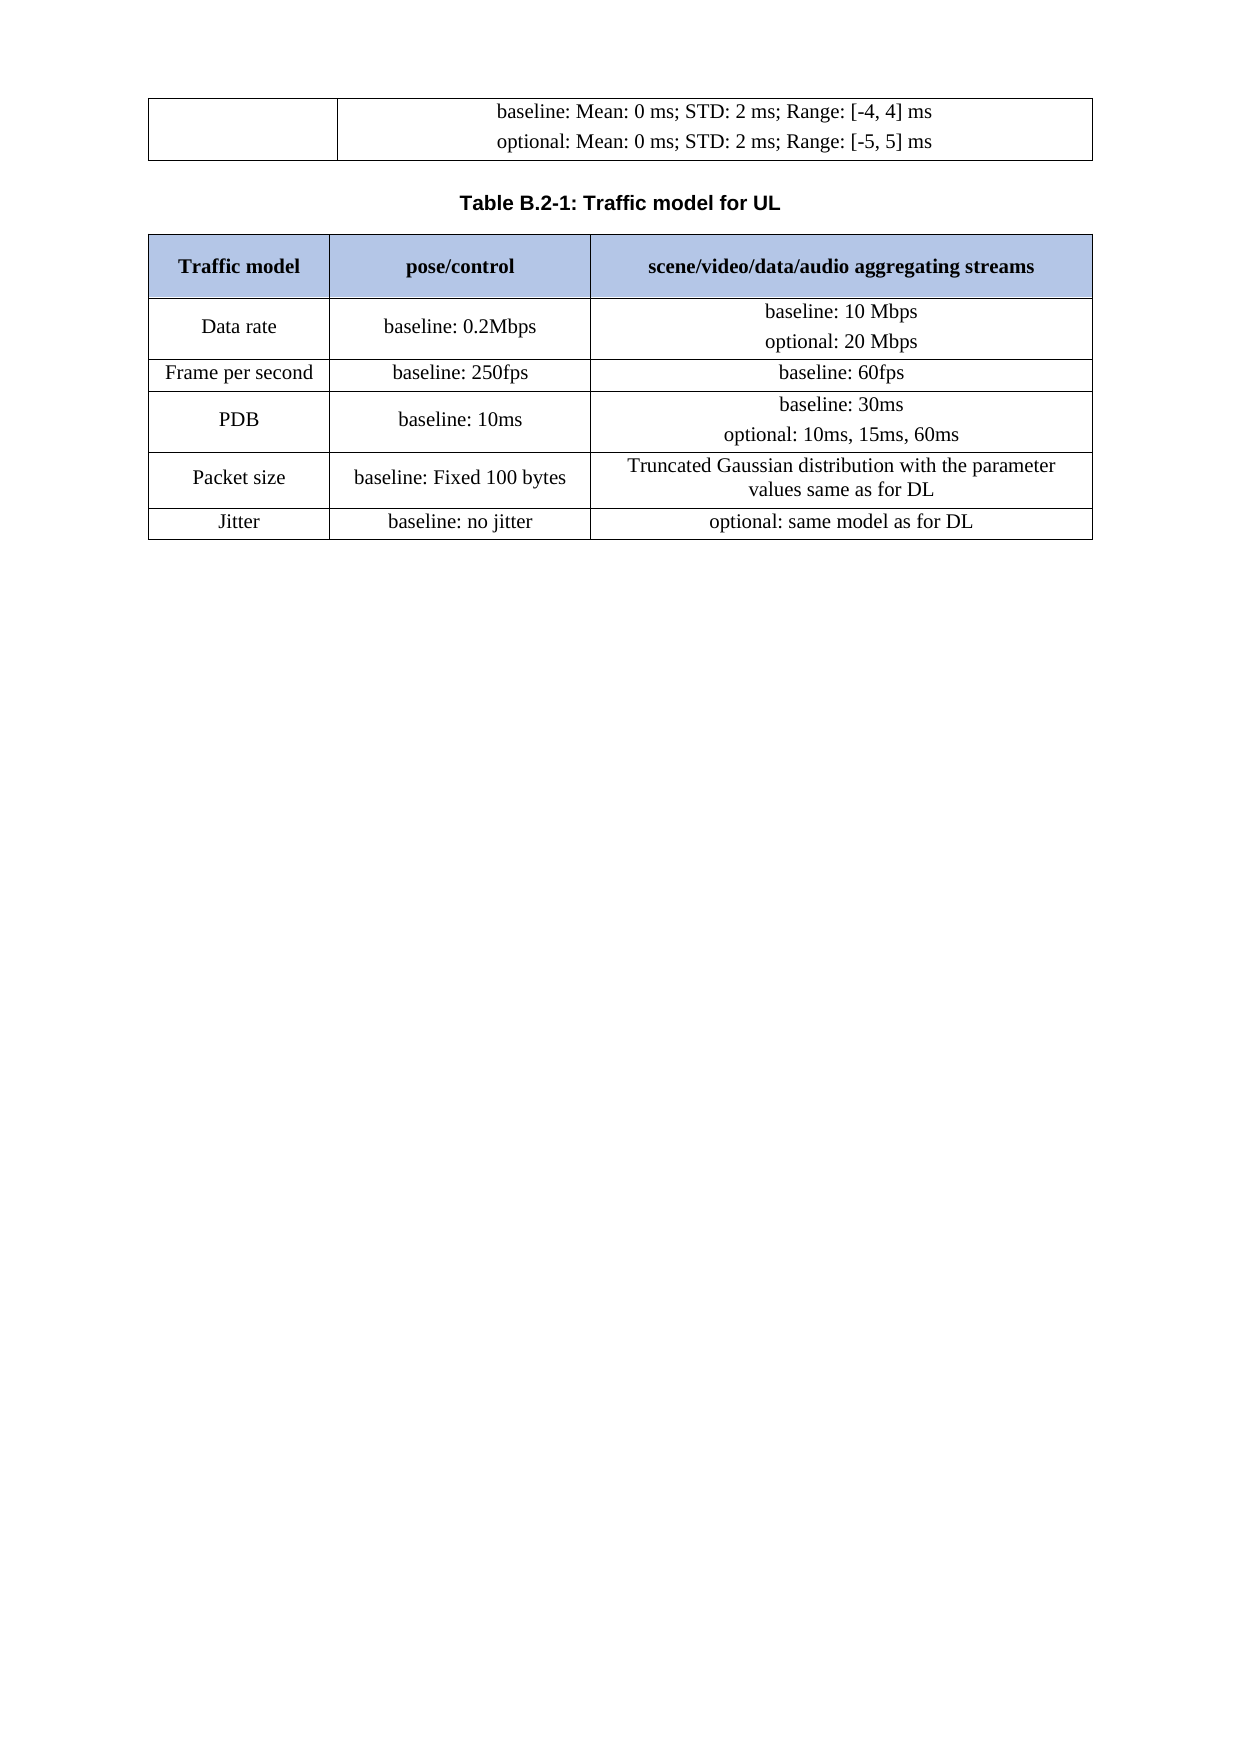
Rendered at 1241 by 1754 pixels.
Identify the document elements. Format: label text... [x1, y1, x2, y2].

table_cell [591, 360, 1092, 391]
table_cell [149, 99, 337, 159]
text Table B.2-1: Traffic model for UL [148, 191, 1092, 215]
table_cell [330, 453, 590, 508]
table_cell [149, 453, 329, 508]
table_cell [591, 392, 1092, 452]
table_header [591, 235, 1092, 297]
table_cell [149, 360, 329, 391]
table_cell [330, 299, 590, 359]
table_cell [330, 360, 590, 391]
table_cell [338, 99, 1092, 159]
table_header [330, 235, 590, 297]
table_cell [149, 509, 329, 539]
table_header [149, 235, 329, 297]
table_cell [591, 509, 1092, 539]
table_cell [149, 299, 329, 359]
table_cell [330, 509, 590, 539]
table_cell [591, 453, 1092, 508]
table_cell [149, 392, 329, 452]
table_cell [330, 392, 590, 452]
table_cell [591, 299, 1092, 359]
